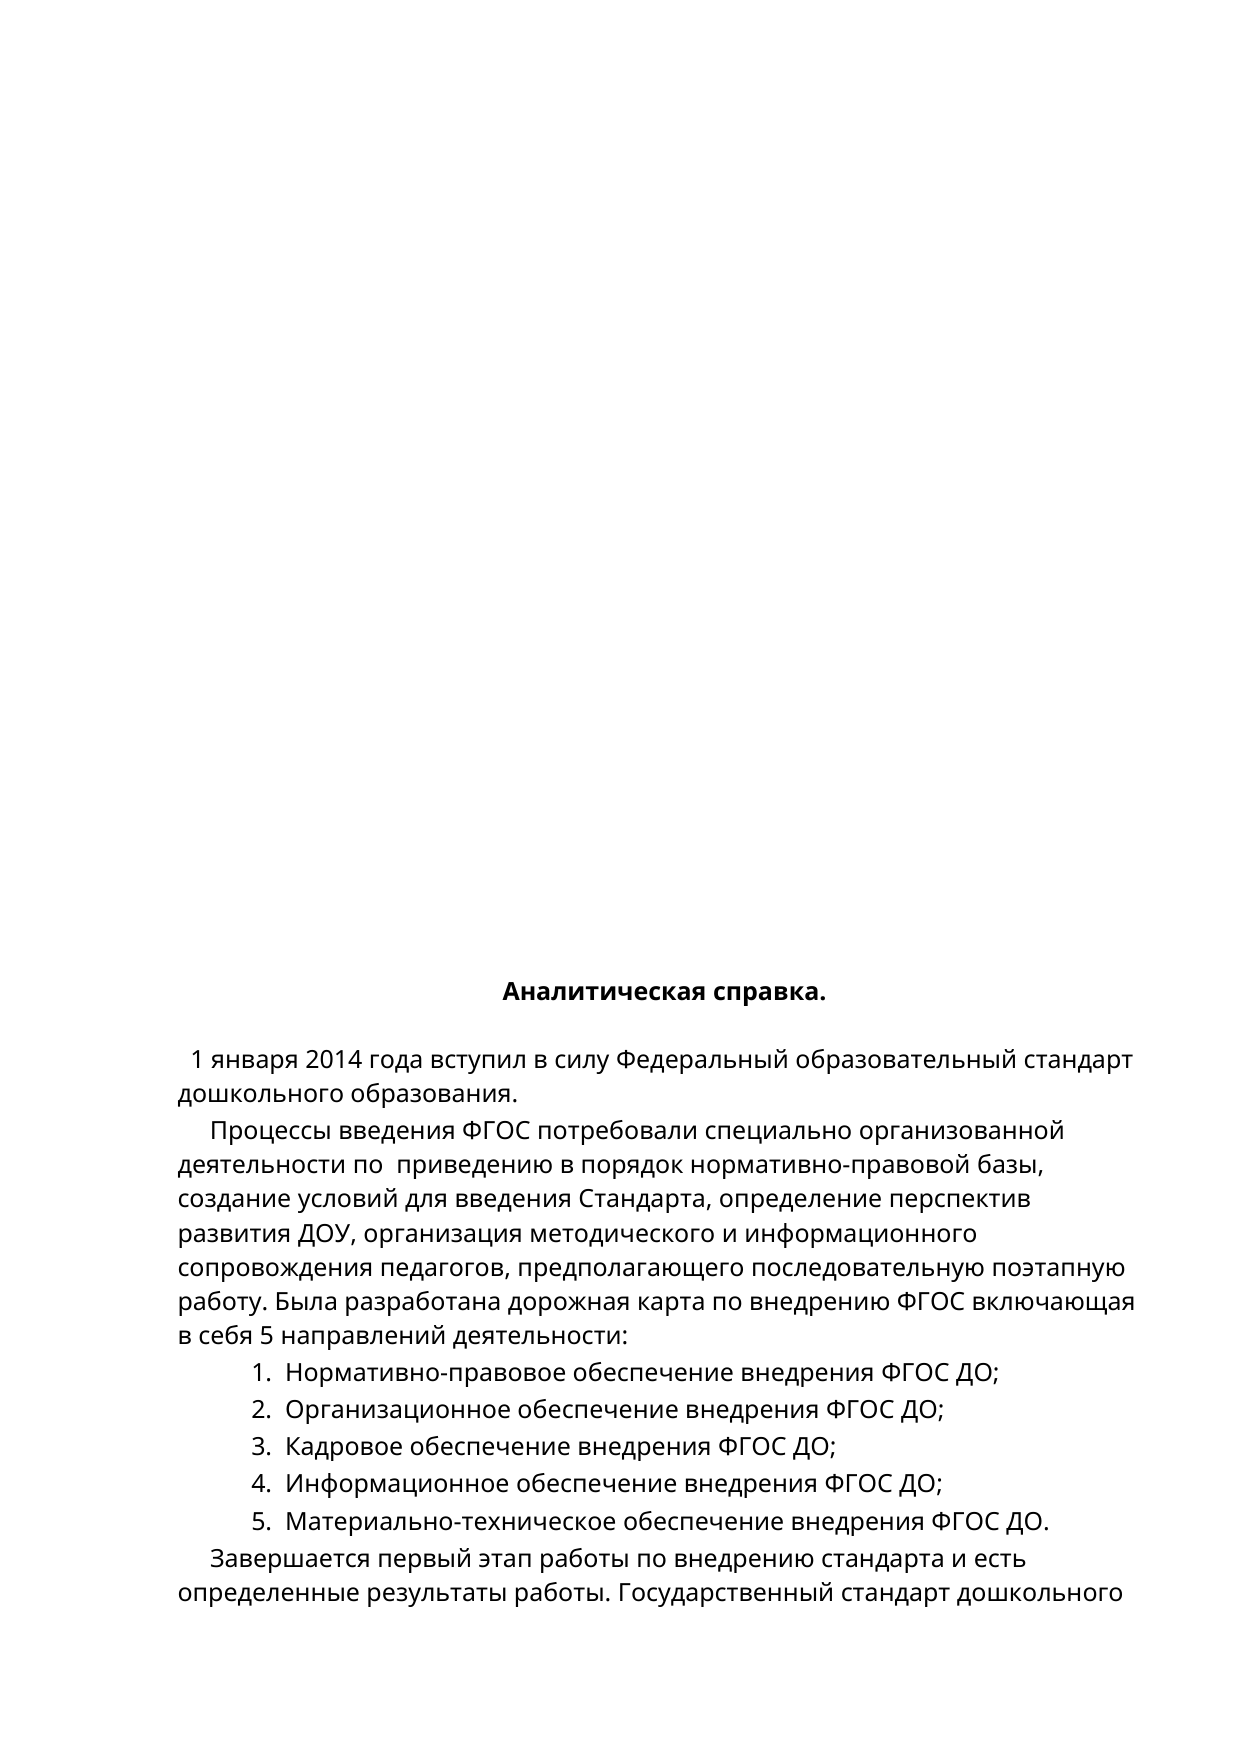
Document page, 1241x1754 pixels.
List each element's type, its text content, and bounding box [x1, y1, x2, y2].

text 5. Материально-техническое обеспечение внедрения ФГОС ДО. [251, 1503, 1152, 1537]
text 2. Организационное обеспечение внедрения ФГОС ДО; [251, 1392, 1152, 1426]
text 4. Информационное обеспечение внедрения ФГОС ДО; [251, 1466, 1152, 1500]
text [177, 1541, 1152, 1609]
text 1 января 2014 года вступил в силу Федеральный образовательный стандарт дошкольного образования. [177, 1042, 1152, 1110]
text Аналитическая справка. [177, 973, 1152, 1007]
text 1. Нормативно-правовое обеспечение внедрения ФГОС ДО; [251, 1354, 1152, 1389]
text Процессы введения ФГОС потребовали специально организованной деятельности по приведению в порядок нормативно-правовой базы, создание условий для введения Стандарта, определение перспектив развития ДОУ, организация методического и информационного сопровождения педагогов, предполагающего последовательную поэтапную работу. Была разработана дорожная карта по внедрению ФГОС включающая в себя 5 направлений деятельности: [177, 1113, 1152, 1351]
text 3. Кадровое обеспечение внедрения ФГОС ДО; [251, 1429, 1152, 1463]
